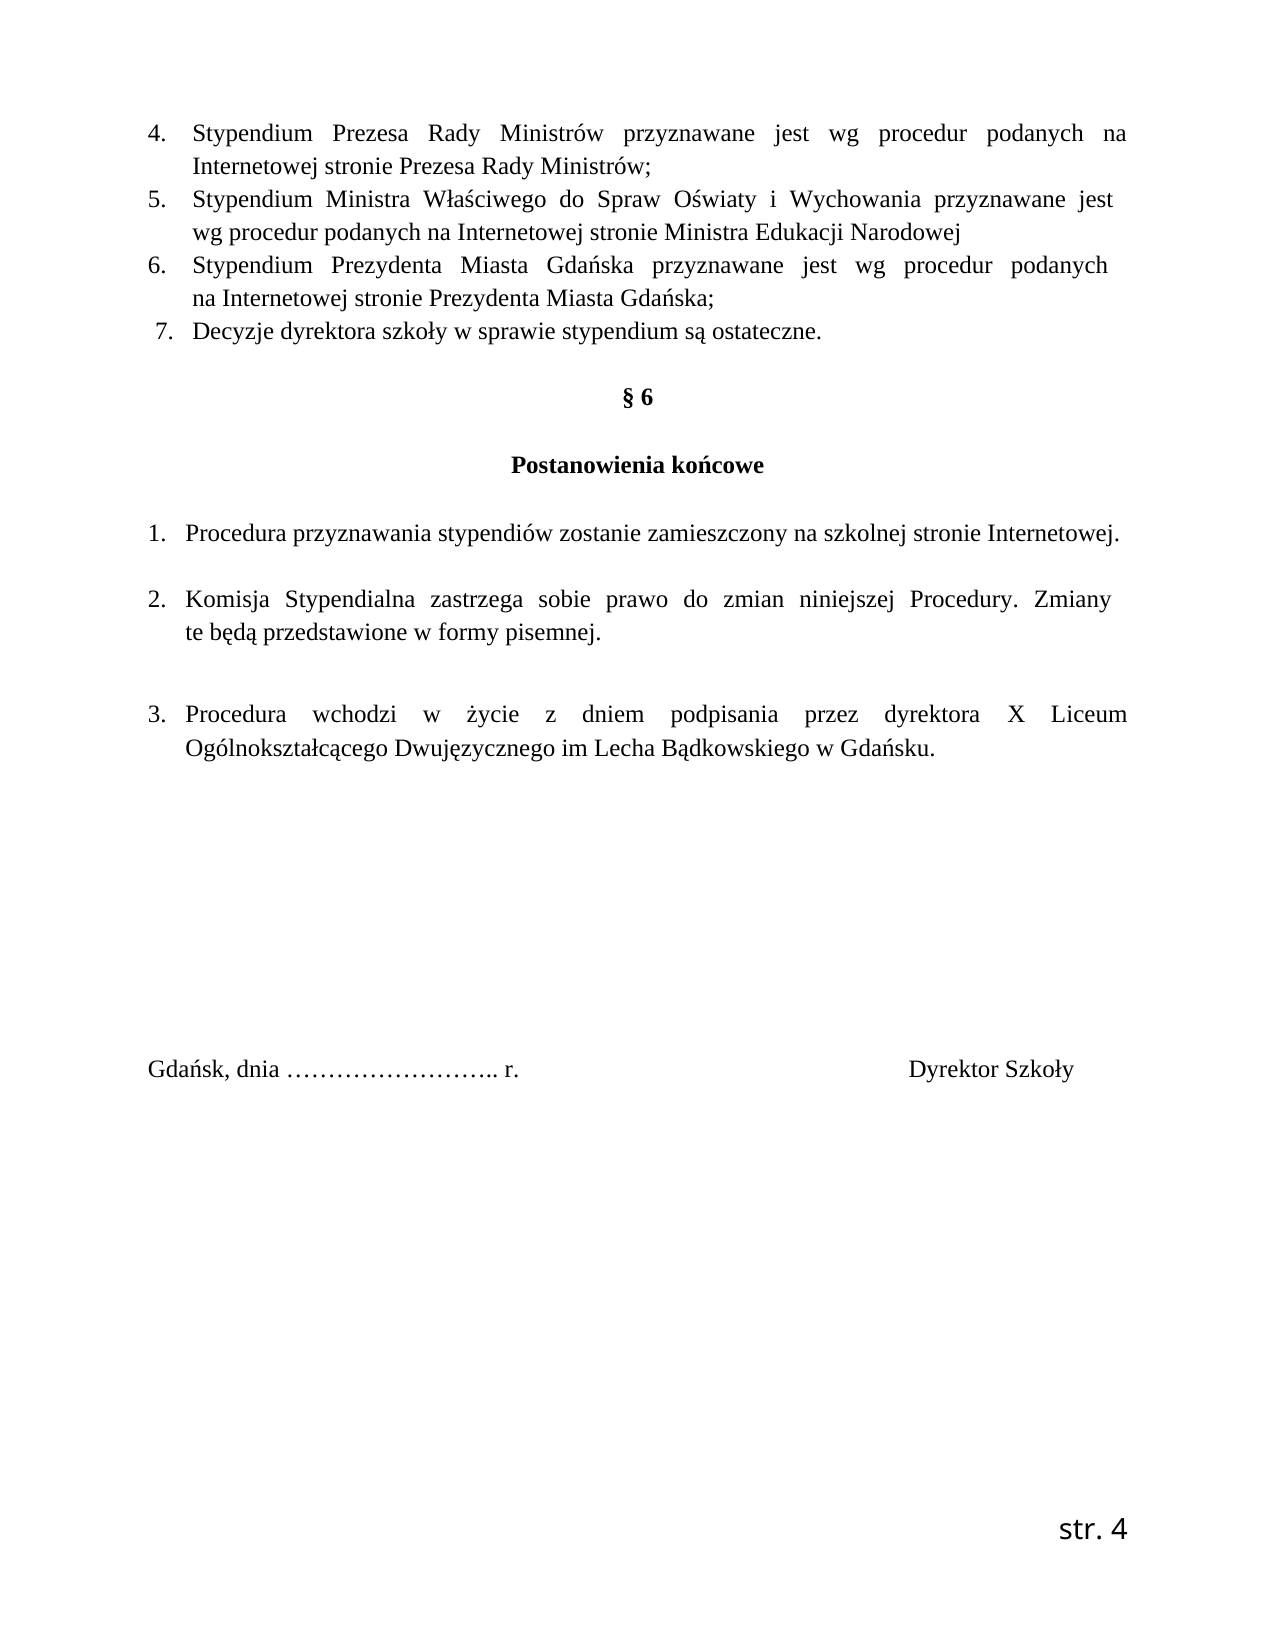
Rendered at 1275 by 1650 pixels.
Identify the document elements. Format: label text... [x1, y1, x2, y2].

text Gdańsk, dnia …………………….. r. Dyrektor Szkoły [148, 1054, 1127, 1083]
list Stypendium Prezydenta Miasta Gdańska przyznawane jest wg procedur podanych na Internetowej stronie Prezydenta Miasta Gdańska; [148, 250, 1127, 312]
list Decyzje dyrektora szkoły w sprawie stypendium są ostateczne. [155, 316, 1127, 345]
list Stypendium Ministra Właściwego do Spraw Oświaty i Wychowania przyznawane jest wg procedur podanych na Internetowej stronie Ministra Edukacji Narodowej [148, 184, 1127, 246]
list Procedura przyznawania stypendiów zostanie zamieszczony na szkolnej stronie Internetowej. [148, 518, 1127, 547]
text Postanowienia końcowe [148, 450, 1127, 478]
list Stypendium Prezesa Rady Ministrów przyznawane jest wg procedur podanych na Internetowej stronie Prezesa Rady Ministrów; [148, 118, 1127, 180]
list Procedura wchodzi w życie z dniem podpisania przez dyrektora X Liceum Ogólnokształcącego Dwujęzycznego im Lecha Bądkowskiego w Gdańsku. [148, 699, 1127, 761]
list Komisja Stypendialna zastrzega sobie prawo do zmian niniejszej Procedury. Zmiany te będą przedstawione w formy pisemnej. [148, 584, 1127, 646]
text § 6 [148, 382, 1127, 411]
